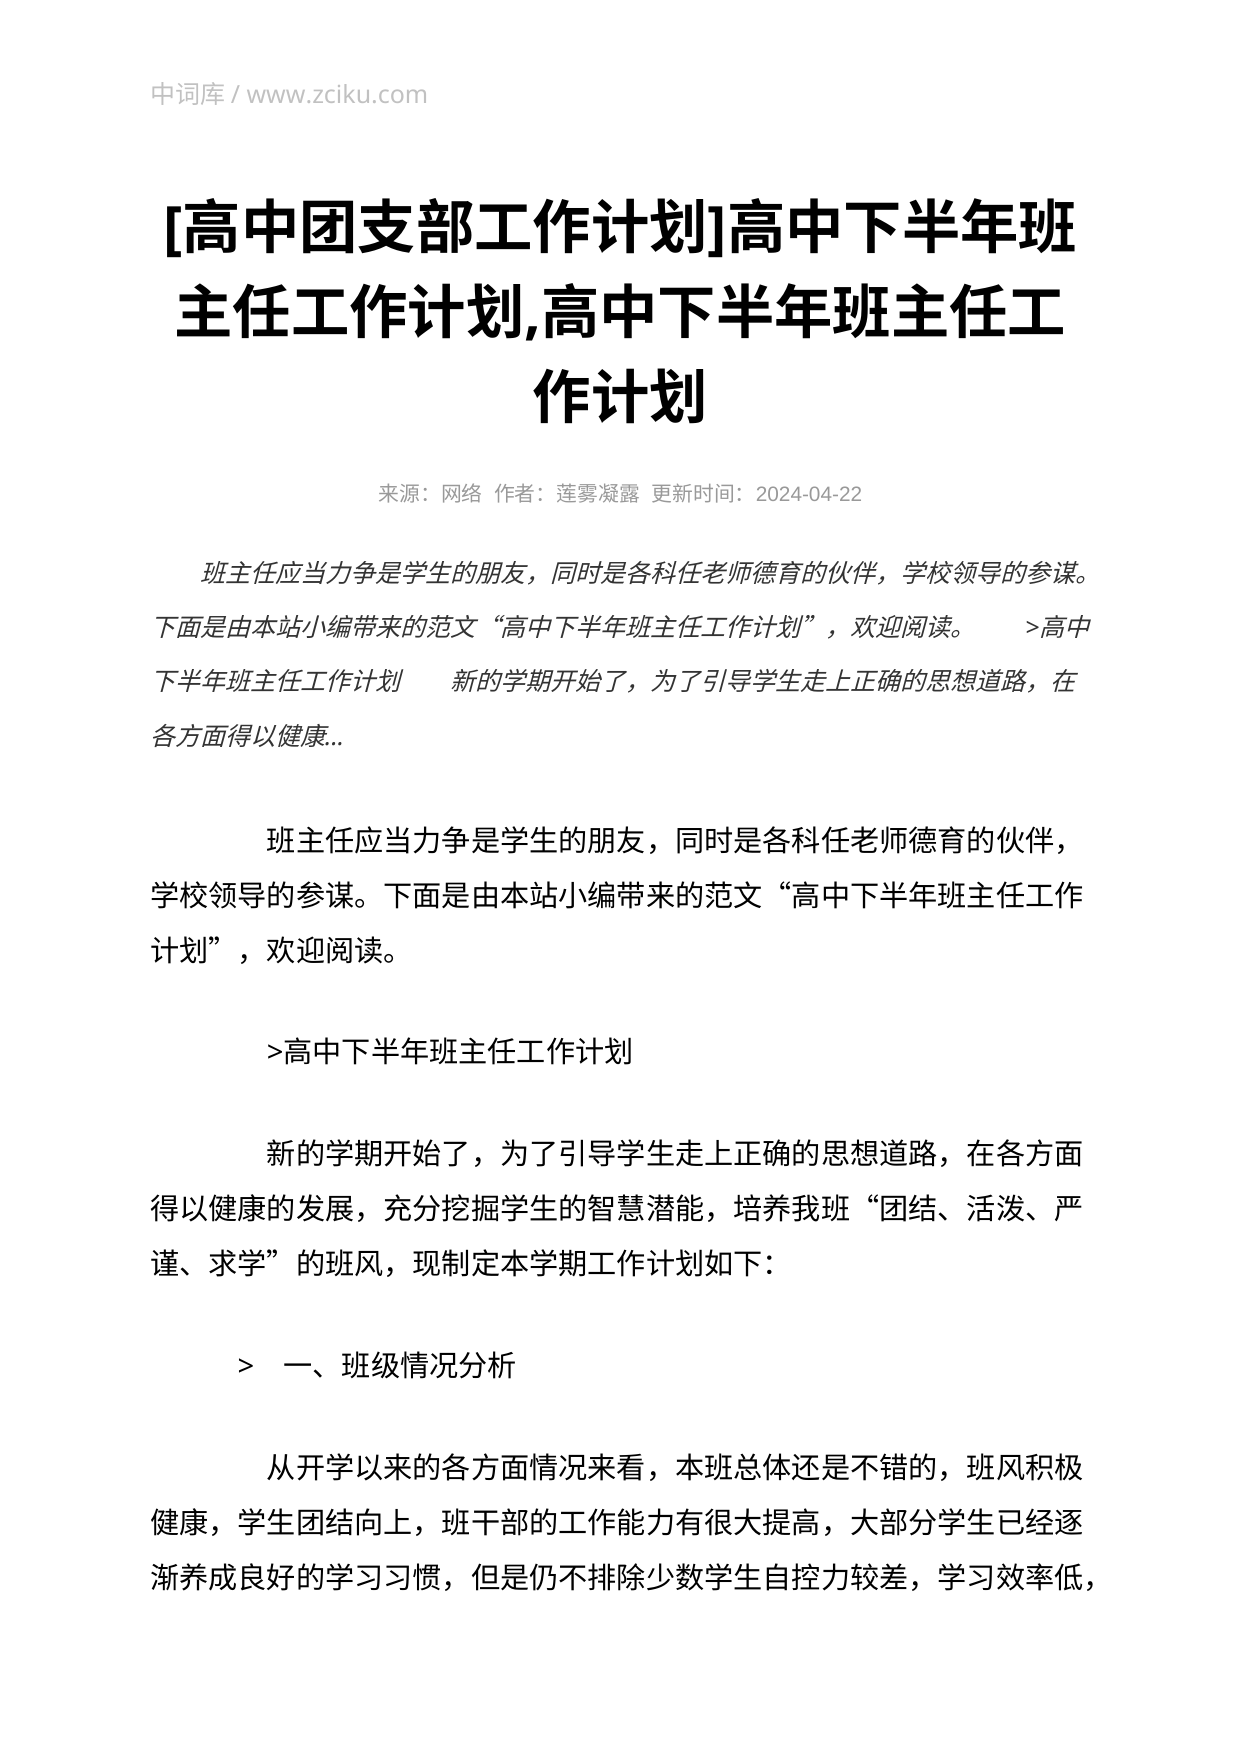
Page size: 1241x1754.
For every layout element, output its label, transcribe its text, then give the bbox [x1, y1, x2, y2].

text > 一、班级情况分析 [150, 1342, 1090, 1385]
text >高中下半年班主任工作计划 [150, 1029, 1090, 1071]
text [150, 1444, 1090, 1597]
text 新的学期开始了，为了引导学生走上正确的思想道路，在各方面得以健康的发展，充分挖掘学生的智慧潜能，培养我班“团结、活泼、严谨、求学”的班风，现制定本学期工作计划如下： [150, 1131, 1090, 1283]
subtitle [高中团支部工作计划]高中下半年班主任工作计划,高中下半年班主任工作计划 [150, 181, 1090, 435]
text 班主任应当力争是学生的朋友，同时是各科任老师德育的伙伴，学校领导的参谋。下面是由本站小编带来的范文“高中下半年班主任工作计划”，欢迎阅读。 [150, 817, 1090, 969]
text 来源：网络 作者：莲雾凝露 更新时间：2024-04-22 [150, 482, 1090, 506]
text 班主任应当力争是学生的朋友，同时是各科任老师德育的伙伴，学校领导的参谋。下面是由本站小编带来的范文“高中下半年班主任工作计划”，欢迎阅读。 >高中下半年班主任工作计划 新的学期开始了，为了引导学生走上正确的思想道路，在各方面得以健康... [150, 553, 1090, 752]
